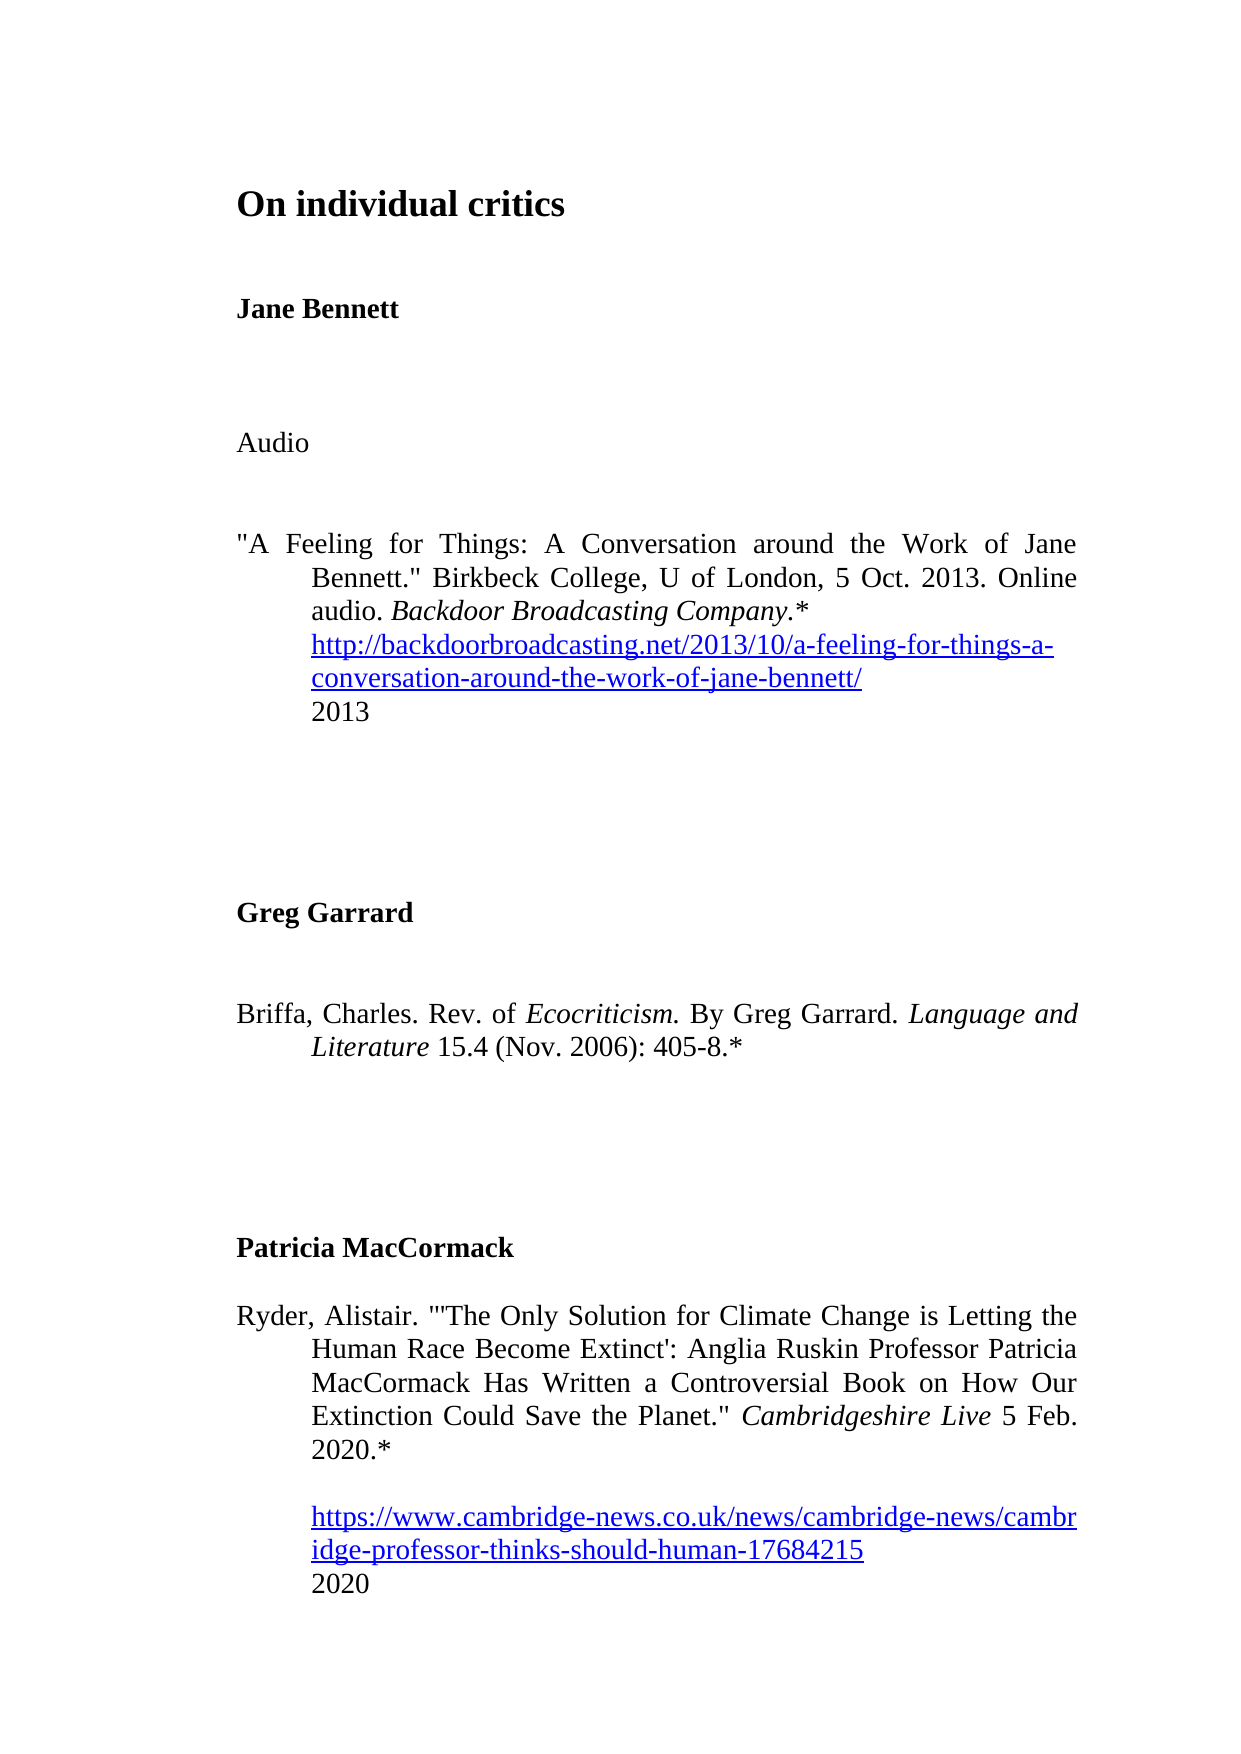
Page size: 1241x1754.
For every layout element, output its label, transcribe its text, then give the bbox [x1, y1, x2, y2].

text Patricia MacCormack [236, 1231, 1078, 1264]
text On individual critics [236, 181, 1078, 224]
text "A Feeling for Things: A Conversation around the Work of Jane Bennett." Birkbeck College, U of London, 5 Oct. 2013. Online audio. Backdoor Broadcasting Company.* [236, 526, 1078, 627]
text Audio [236, 426, 1078, 459]
text Greg Garrard [236, 895, 1078, 929]
text http://backdoorbroadcasting.net/2013/10/a-feeling-for-things-a-conversation-around-the-work-of-jane-bennett/ [236, 627, 1078, 694]
text Jane Bennett [236, 291, 1078, 325]
text Briffa, Charles. Rev. of Ecocriticism. By Greg Garrard. Language and Literature 15.4 (Nov. 2006): 405-8.* [236, 996, 1078, 1063]
text Ryder, Alistair. "'The Only Solution for Climate Change is Letting the Human Race Become Extinct': Anglia Ruskin Professor Patricia MacCormack Has Written a Controversial Book on How Our Extinction Could Save the Planet." Cambridgeshire Live 5 Feb. 2020.* [236, 1298, 1078, 1465]
text 2020 [236, 1566, 1078, 1599]
text https://www.cambridge-news.co.uk/news/cambridge-news/cambridge-professor-thinks-should-human-17684215 [236, 1465, 1078, 1566]
text 2013 [236, 694, 1078, 727]
